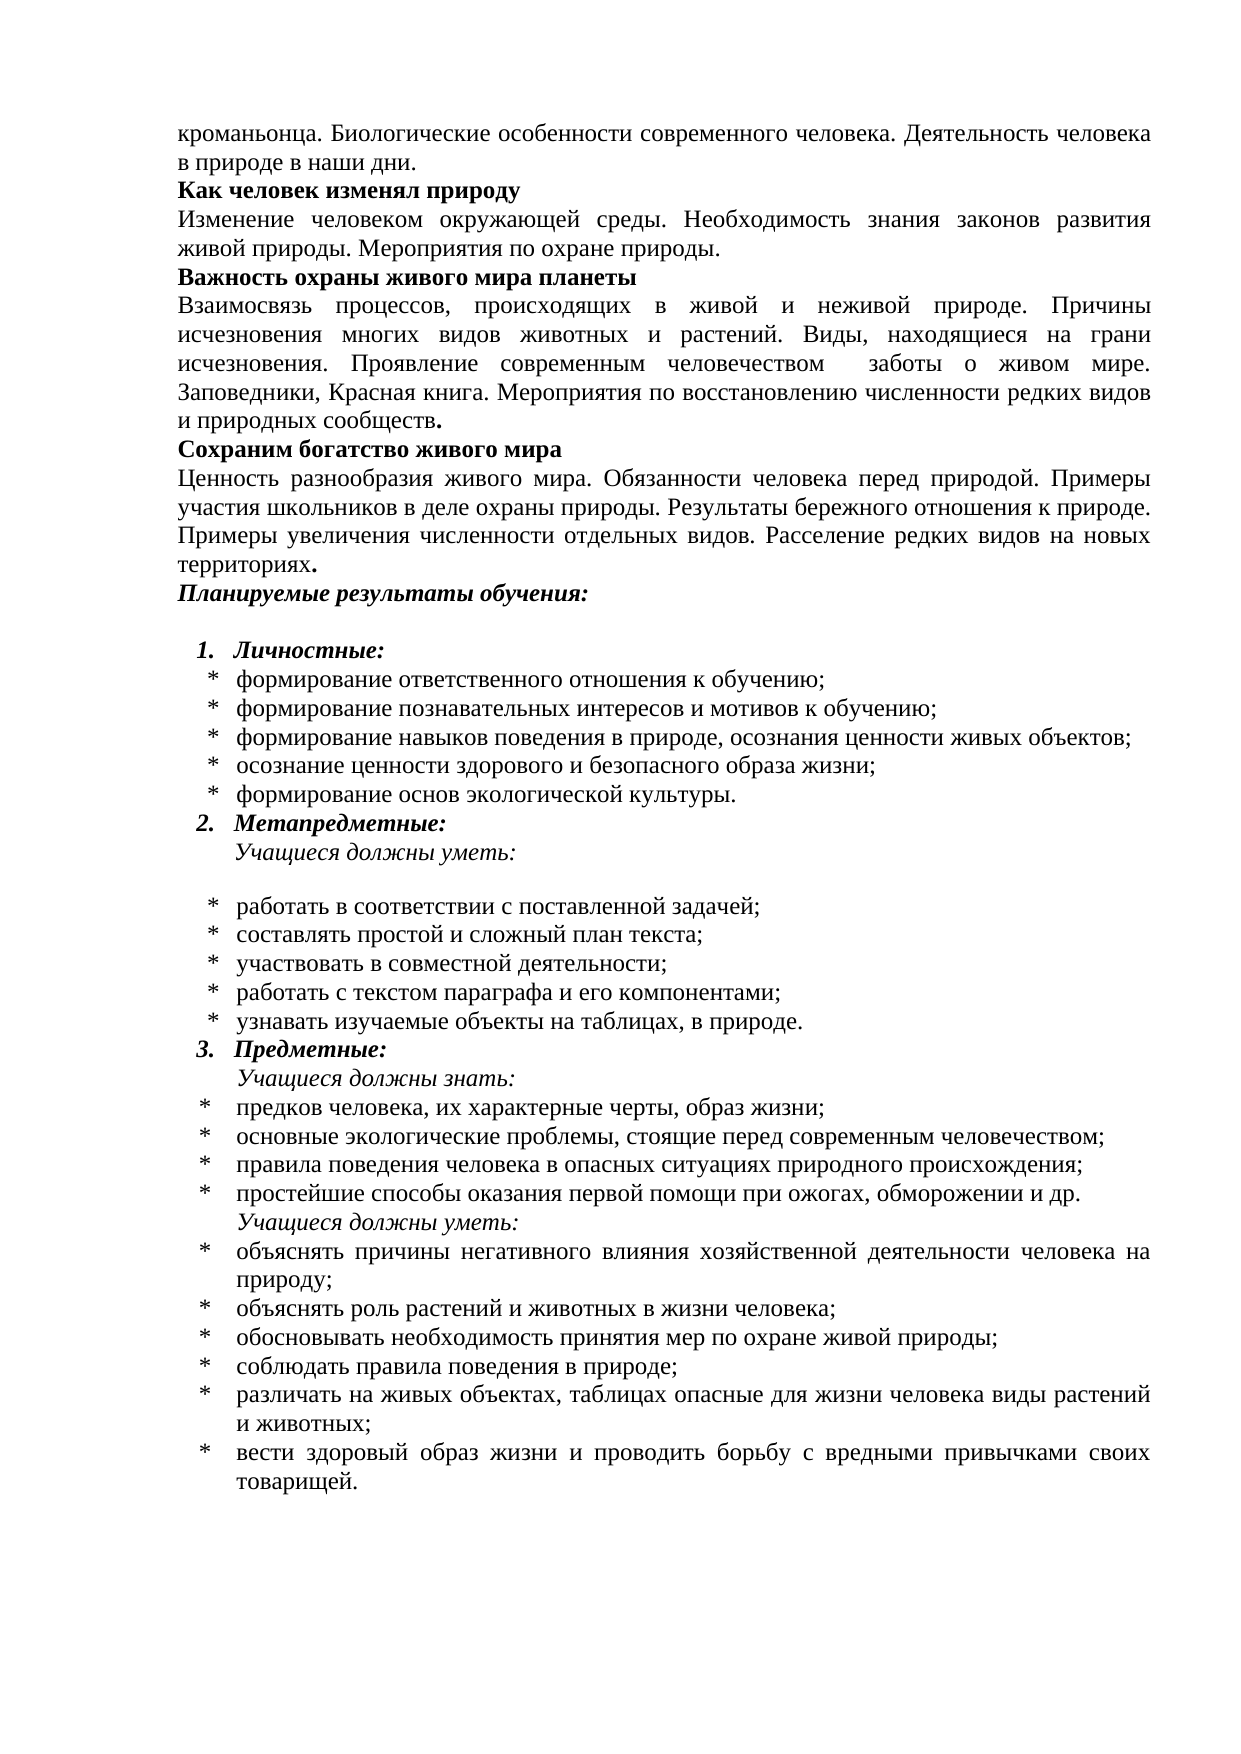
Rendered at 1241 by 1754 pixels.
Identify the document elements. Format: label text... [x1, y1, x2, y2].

text Учащиеся должны уметь: [233, 837, 1152, 866]
list формирование ответственного отношения к обучению; [207, 664, 1152, 693]
list основные экологические проблемы, стоящие перед современным человечеством; [199, 1121, 1152, 1149]
list обосновывать необходимость принятия мер по охране живой природы; [199, 1322, 1152, 1351]
text Учащиеся должны уметь: [236, 1207, 1152, 1236]
text Ценность разнообразия живого мира. Обязанности человека перед природой. Примеры участия школьников в деле охраны природы. Результаты бережного отношения к природе. Примеры увеличения численности отдельных видов. Расселение редких видов на новых территориях. [177, 463, 1152, 578]
list работать в соответствии с поставленной задачей; [207, 891, 1152, 919]
list простейшие способы оказания первой помощи при ожогах, обморожении и др. [199, 1178, 1152, 1207]
text Взаимосвязь процессов, происходящих в живой и неживой природе. Причины исчезновения многих видов животных и растений. Виды, находящиеся на грани исчезновения. Проявление современным человечеством заботы о живом мире. Заповедники, Красная книга. Мероприятия по восстановлению численности редких видов и природных сообществ. [177, 291, 1152, 434]
list формирование основ экологической культуры. [207, 779, 1152, 808]
list формирование познавательных интересов и мотивов к обучению; [207, 693, 1152, 722]
list различать на живых объектах, таблицах опасные для жизни человека виды растений и животных; [199, 1379, 1152, 1437]
list вести здоровый образ жизни и проводить борьбу с вредными привычками своих товарищей. [199, 1437, 1152, 1494]
list работать с текстом параграфа и его компонентами; [207, 977, 1152, 1006]
list соблюдать правила поведения в природе; [199, 1351, 1152, 1379]
list объяснять причины негативного влияния хозяйственной деятельности человека на природу; [199, 1236, 1152, 1293]
text Учащиеся должны знать: [177, 1063, 1152, 1092]
text Важность охраны живого мира планеты [177, 262, 1152, 291]
list правила поведения человека в опасных ситуациях природного происхождения; [199, 1149, 1152, 1178]
list участвовать в совместной деятельности; [207, 948, 1152, 977]
text Сохраним богатство живого мира [177, 434, 1152, 463]
text Как человек изменял природу [177, 176, 1152, 204]
text Планируемые результаты обучения: [177, 578, 1152, 607]
list Предметные: [196, 1034, 1152, 1063]
list Личностные: [196, 636, 1152, 664]
list осознание ценности здорового и безопасного образа жизни; [207, 751, 1152, 779]
list составлять простой и сложный план текста; [207, 919, 1152, 948]
text Изменение человеком окружающей среды. Необходимость знания законов развития живой природы. Мероприятия по охране природы. [177, 204, 1152, 262]
list предков человека, их характерные черты, образ жизни; [199, 1092, 1152, 1121]
list узнавать изучаемые объекты на таблицах, в природе. [207, 1006, 1152, 1034]
list Метапредметные: [196, 808, 1152, 837]
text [177, 118, 1152, 176]
list объяснять роль растений и животных в жизни человека; [199, 1293, 1152, 1322]
list формирование навыков поведения в природе, осознания ценности живых объектов; [207, 722, 1152, 751]
